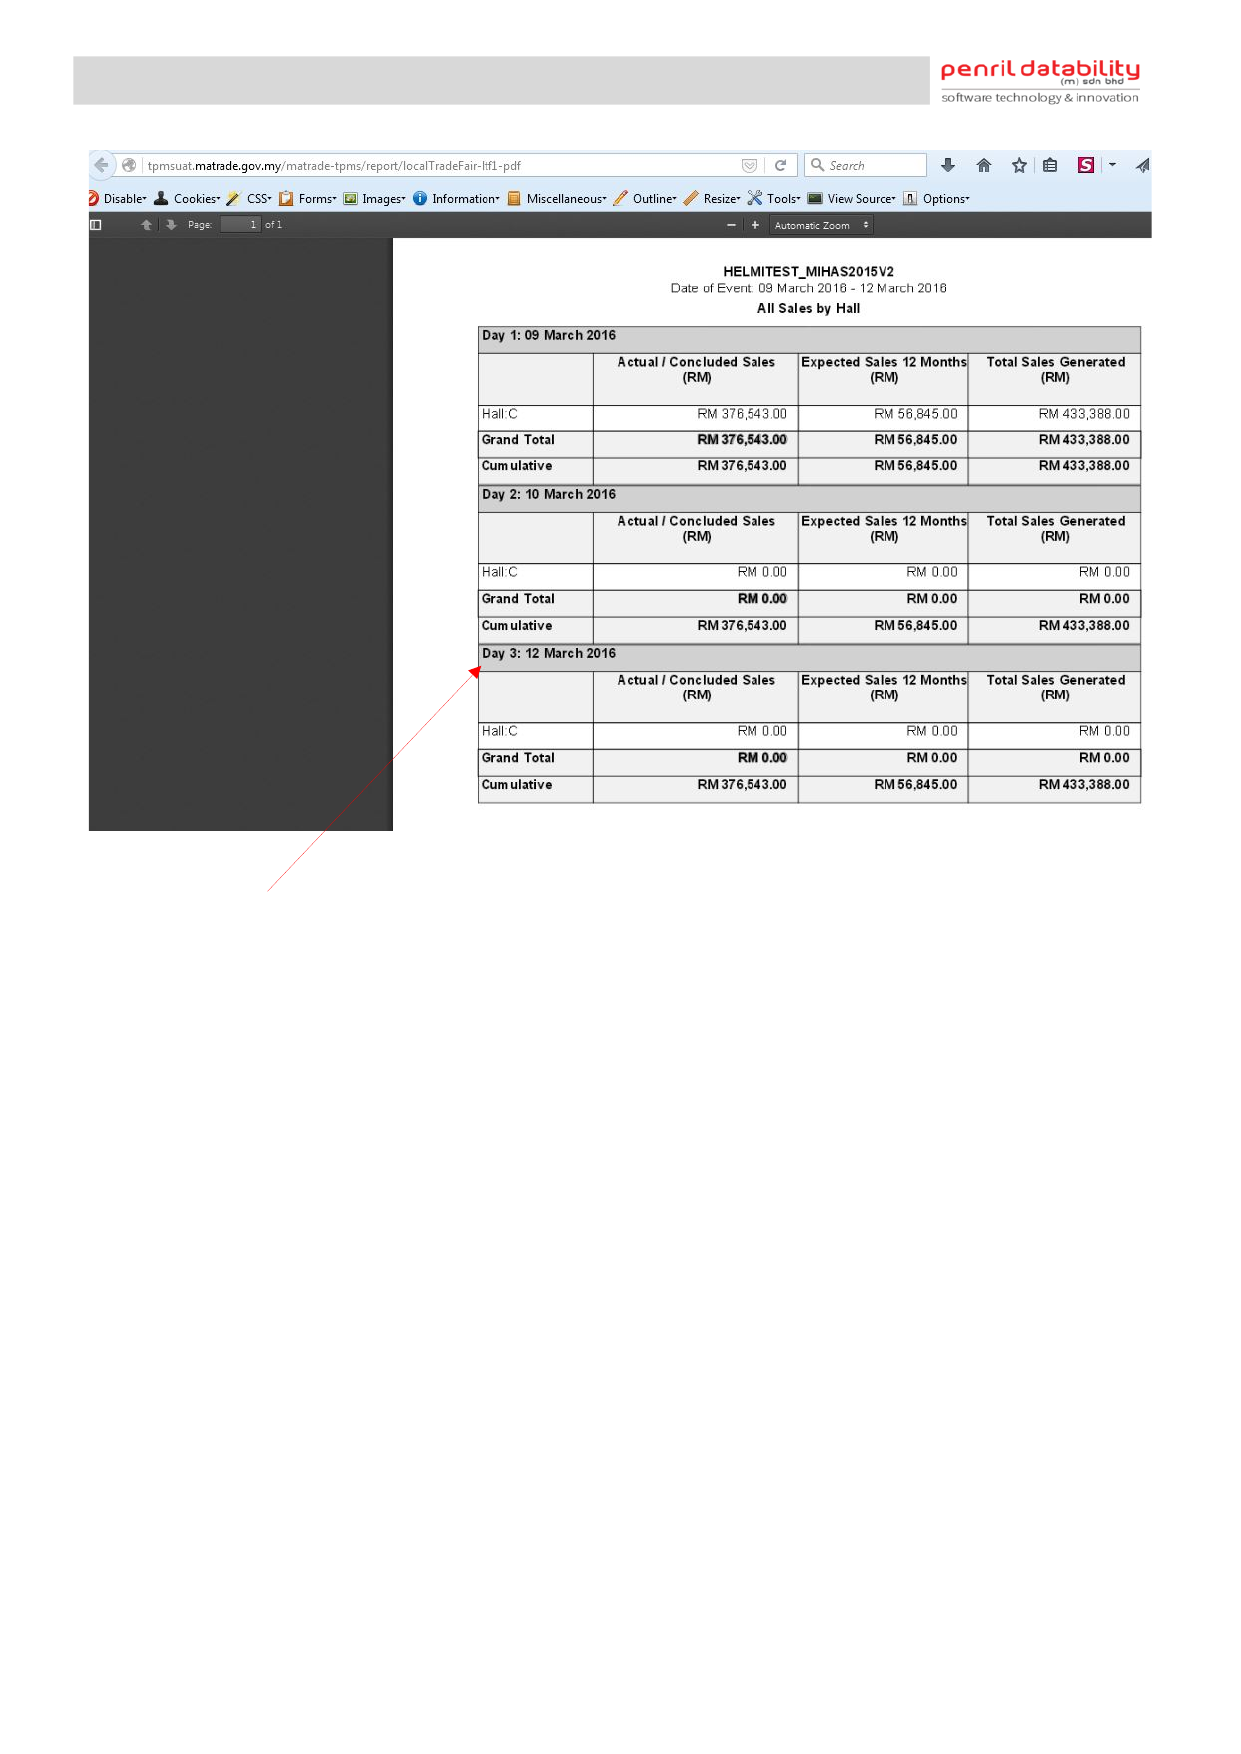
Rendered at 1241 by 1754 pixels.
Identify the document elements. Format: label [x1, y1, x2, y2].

picture [929, 51, 1152, 108]
picture [88, 150, 1152, 831]
